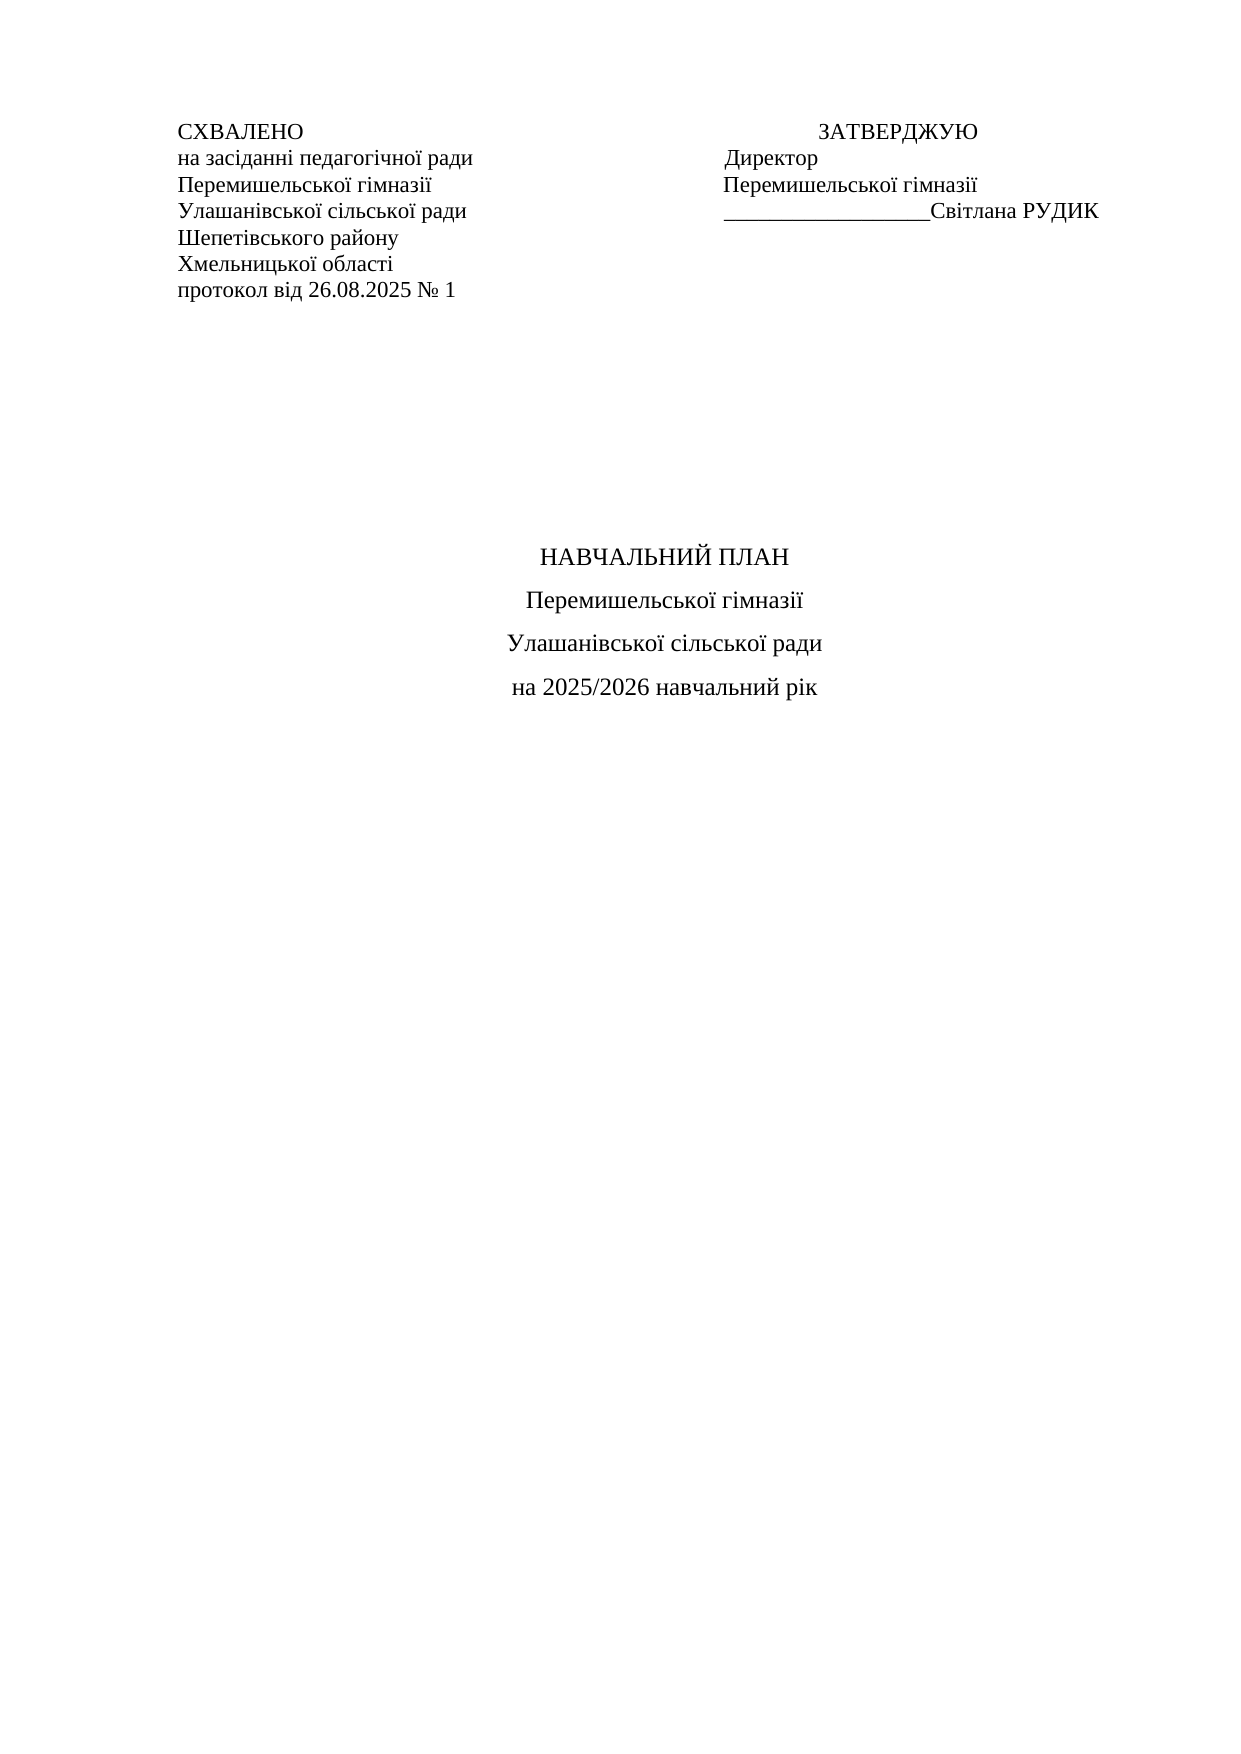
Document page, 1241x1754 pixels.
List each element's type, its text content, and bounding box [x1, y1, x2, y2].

text Шепетівського району [177, 223, 1152, 250]
text Перемишельської гімназії Перемишельської гімназії [177, 171, 1152, 197]
text Улашанівської сільської ради __________________Світлана РУДИК [177, 197, 1152, 223]
text Улашанівської сільської ради [177, 628, 1152, 657]
text на засіданні педагогічної ради Директор [177, 144, 1152, 171]
text на 2025/2026 навчальний рік [177, 672, 1152, 700]
text НАВЧАЛЬНИЙ ПЛАН [177, 542, 1152, 571]
text СХВАЛЕНО ЗАТВЕРДЖУЮ [177, 118, 1152, 144]
text Хмельницької області [177, 250, 1152, 276]
text Перемишельської гімназії [177, 585, 1152, 614]
text протокол від 26.08.2025 № 1 [177, 276, 1152, 303]
